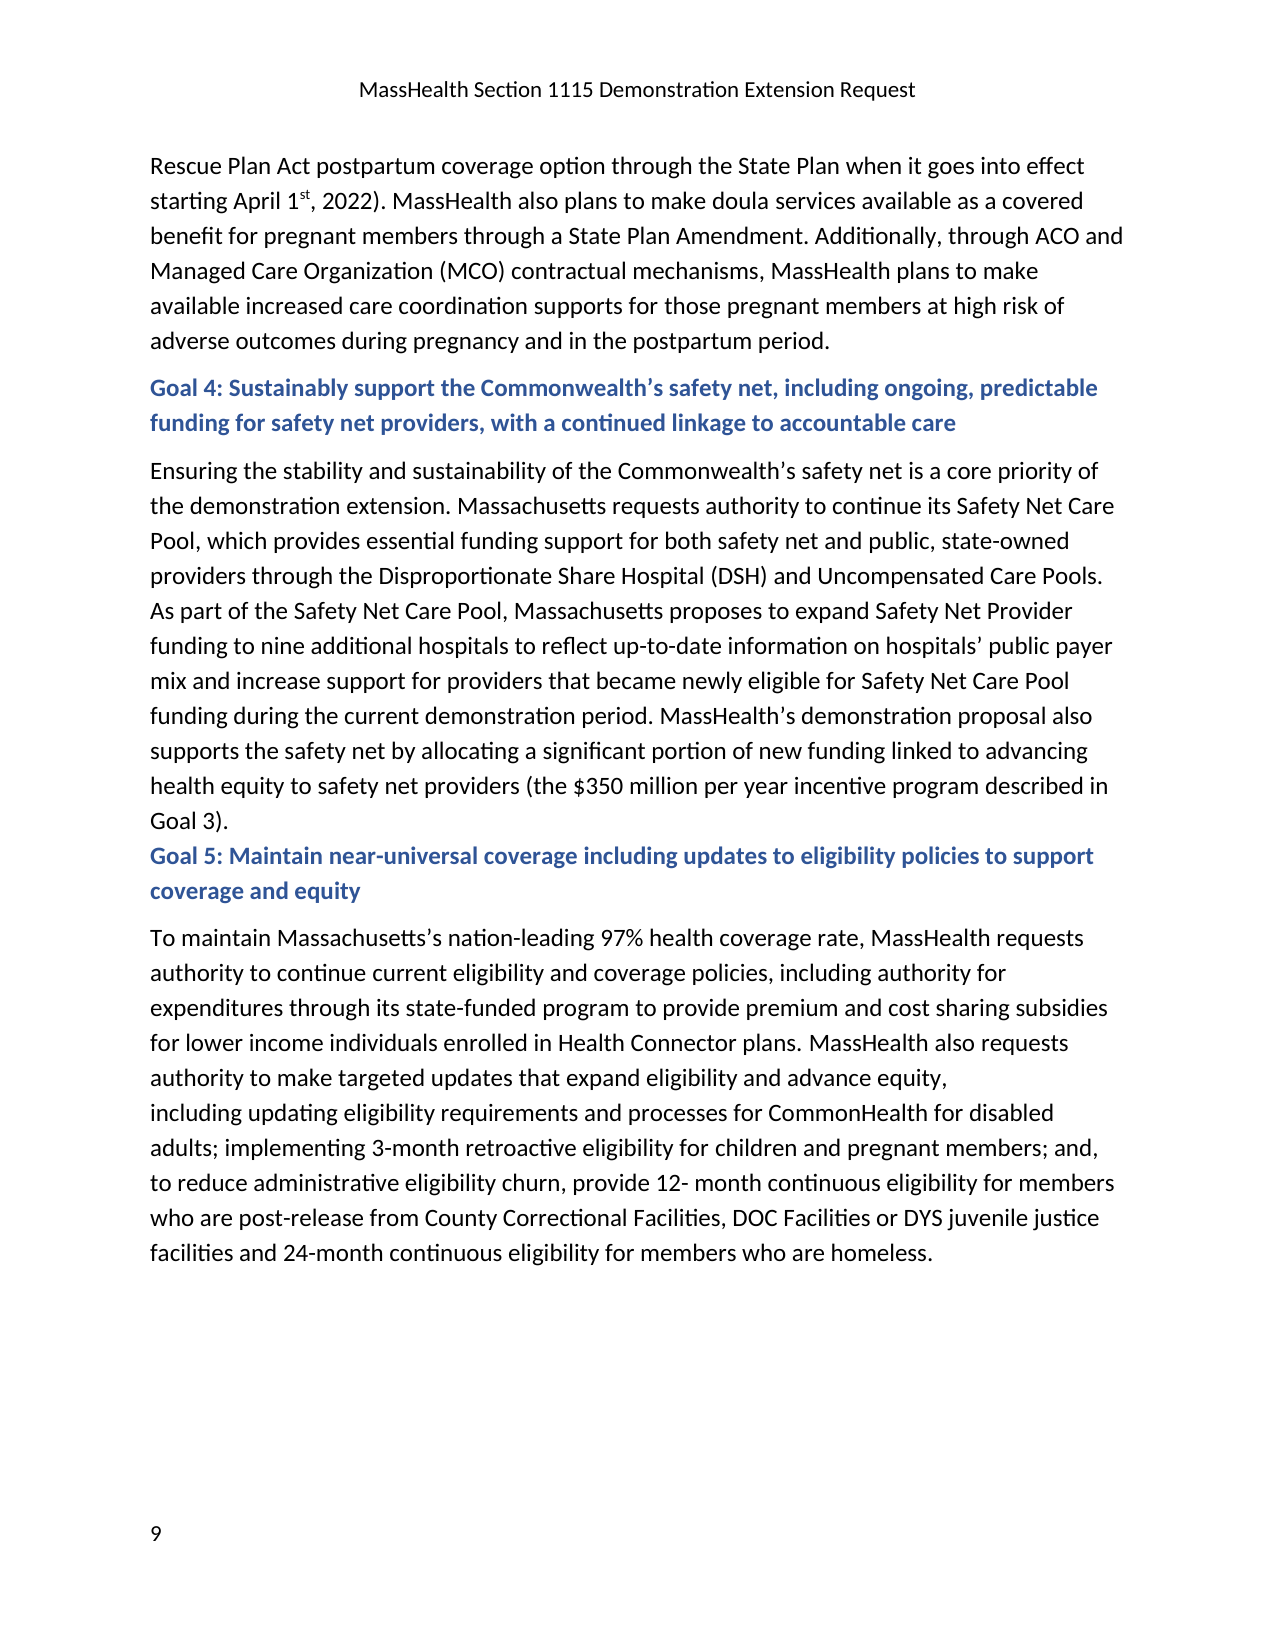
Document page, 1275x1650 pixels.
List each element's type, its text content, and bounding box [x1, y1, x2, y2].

subtitle Ensuring the stability and sustainability of the Commonwealth’s safety net is a core priority of the demonstration extension. Massachusetts requests authority to continue its Safety Net Care Pool, which provides essential funding support for both safety net and public, state-owned providers through the Disproportionate Share Hospital (DSH) and Uncompensated Care Pools. As part of the Safety Net Care Pool, Massachusetts proposes to expand Safety Net Provider funding to nine additional hospitals to reflect up-to-date information on hospitals’ public payer mix and increase support for providers that became newly eligible for Safety Net Care Pool funding during the current demonstration period. MassHealth’s demonstration proposal also supports the safety net by allocating a significant portion of new funding linked to advancing health equity to safety net providers (the $350 million per year incentive program described in Goal 3). Goal 5: Maintain near-universal coverage including updates to eligibility policies to support coverage and equity [150, 455, 1125, 906]
text To maintain Massachusetts’s nation-leading 97% health coverage rate, MassHealth requests authority to continue current eligibility and coverage policies, including authority for expenditures through its state-funded program to provide premium and cost sharing subsidies for lower income individuals enrolled in Health Connector plans. MassHealth also requests authority to make targeted updates that expand eligibility and advance equity, including updating eligibility requirements and processes for CommonHealth for disabled adults; implementing 3-month retroactive eligibility for children and pregnant members; and, to reduce administrative eligibility churn, provide 12- month continuous eligibility for members who are post-release from County Correctional Facilities, DOC Facilities or DYS juvenile justice facilities and 24-month continuous eligibility for members who are homeless. [150, 922, 1125, 1268]
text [150, 150, 1125, 356]
subtitle Goal 4: Sustainably support the Commonwealth’s safety net, including ongoing, predictable funding for safety net providers, with a continued linkage to accountable care [150, 372, 1125, 438]
